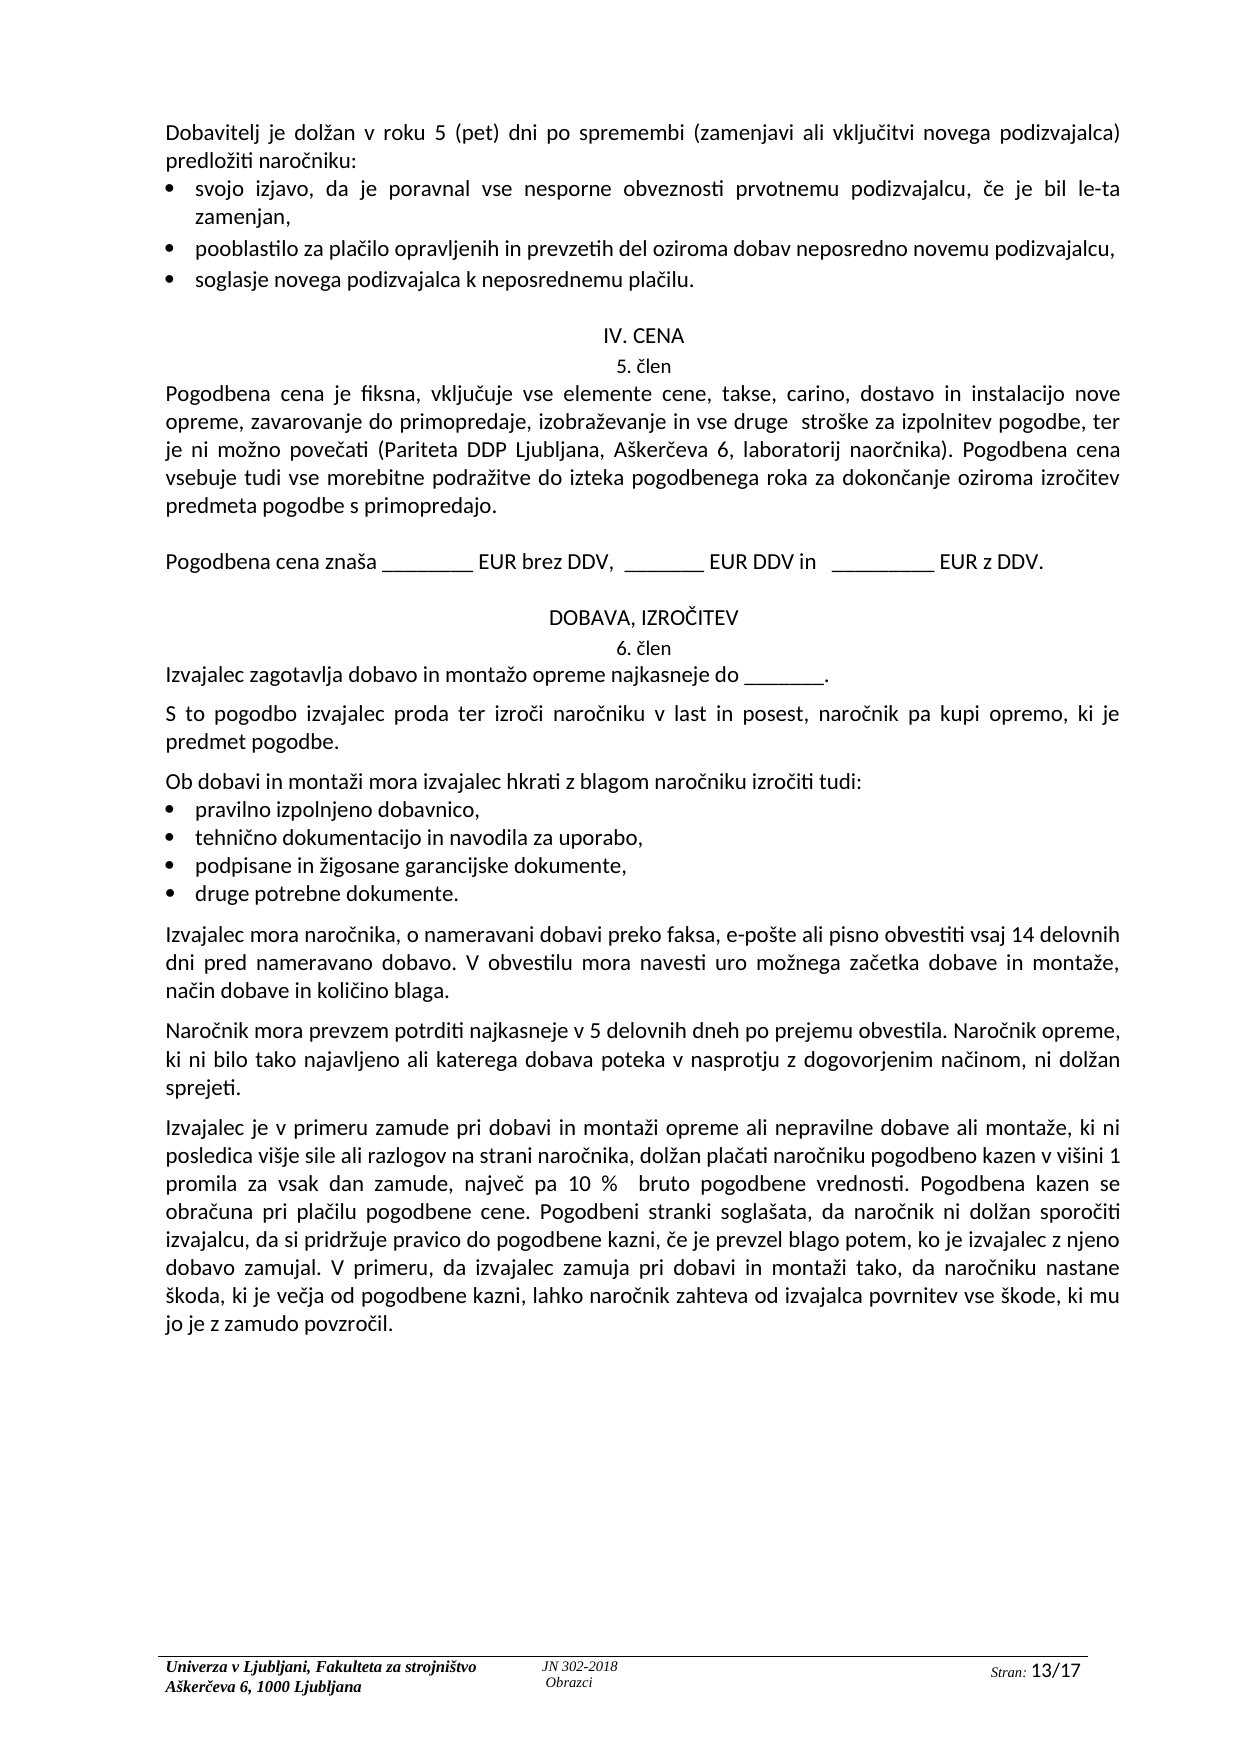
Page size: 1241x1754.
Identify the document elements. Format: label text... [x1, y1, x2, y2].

text Izvajalec mora naročnika, o nameravani dobavi preko faksa, e-pošte ali pisno obvestiti vsaj 14 delovnih dni pred nameravano dobavo. V obvestilu mora navesti uro možnega začetka dobave in montaže, način dobave in količino blaga. [165, 920, 1122, 1004]
text Pogodbena cena znaša ________ EUR brez DDV, _______ EUR DDV in _________ EUR z DDV. [165, 547, 1122, 575]
text DOBAVA, IZROČITEV [165, 603, 1122, 631]
text Dobavitelj je dolžan v roku 5 (pet) dni po spremembi (zamenjavi ali vključitvi novega podizvajalca) predložiti naročniku: [165, 118, 1122, 174]
text Izvajalec je v primeru zamude pri dobavi in montaži opreme ali nepravilne dobave ali montaže, ki ni posledica višje sile ali razlogov na strani naročnika, dolžan plačati naročniku pogodbeno kazen v višini 1 promila za vsak dan zamude, največ pa 10 % bruto pogodbene vrednosti. Pogodbena kazen se obračuna pri plačilu pogodbene cene. Pogodbeni stranki soglašata, da naročnik ni dolžan sporočiti izvajalcu, da si pridržuje pravico do pogodbene kazni, če je prevzel blago potem, ko je izvajalec z njeno dobavo zamujal. V primeru, da izvajalec zamuja pri dobavi in montaži tako, da naročniku nastane škoda, ki je večja od pogodbene kazni, lahko naročnik zahteva od izvajalca povrnitev vse škode, ki mu jo je z zamudo povzročil. [165, 1113, 1122, 1337]
text IV. CENA [165, 321, 1122, 349]
list soglasje novega podizvajalca k neposrednemu plačilu. [165, 265, 1122, 293]
list Izvajalec zagotavlja dobavo in montažo opreme najkasneje do _______. [165, 661, 1122, 688]
list pravilno izpolnjeno dobavnico, [165, 796, 1122, 823]
text Naročnik mora prevzem potrditi najkasneje v 5 delovnih dneh po prejemu obvestila. Naročnik opreme, ki ni bilo tako najavljeno ali katerega dobava poteka v nasprotju z dogovorjenim načinom, ni dolžan sprejeti. [165, 1017, 1122, 1101]
list tehnično dokumentacijo in navodila za uporabo, [165, 823, 1122, 852]
text Pogodbena cena je fiksna, vključuje vse elemente cene, takse, carino, dostavo in instalacijo nove opreme, zavarovanje do primopredaje, izobraževanje in vse druge stroške za izpolnitev pogodbe, ter je ni možno povečati (Pariteta DDP Ljubljana, Aškerčeva 6, laboratorij naorčnika). Pogodbena cena vsebuje tudi vse morebitne podražitve do izteka pogodbenega roka za dokončanje oziroma izročitev predmeta pogodbe s primopredajo. [165, 379, 1122, 519]
text S to pogodbo izvajalec proda ter izroči naročniku v last in posest, naročnik pa kupi opremo, ki je predmet pogodbe. [165, 699, 1122, 755]
text 6. člen [165, 635, 1122, 661]
list svojo izjavo, da je poravnal vse nesporne obveznosti prvotnemu podizvajalcu, če je bil le-ta zamenjan, [165, 174, 1122, 230]
text 5. člen [165, 353, 1122, 379]
list pooblastilo za plačilo opravljenih in prevzetih del oziroma dobav neposredno novemu podizvajalcu, [165, 234, 1122, 262]
text Ob dobavi in montaži mora izvajalec hkrati z blagom naročniku izročiti tudi: [165, 767, 1122, 796]
list druge potrebne dokumente. [166, 879, 1122, 908]
list podpisane in žigosane garancijske dokumente, [165, 852, 1122, 879]
